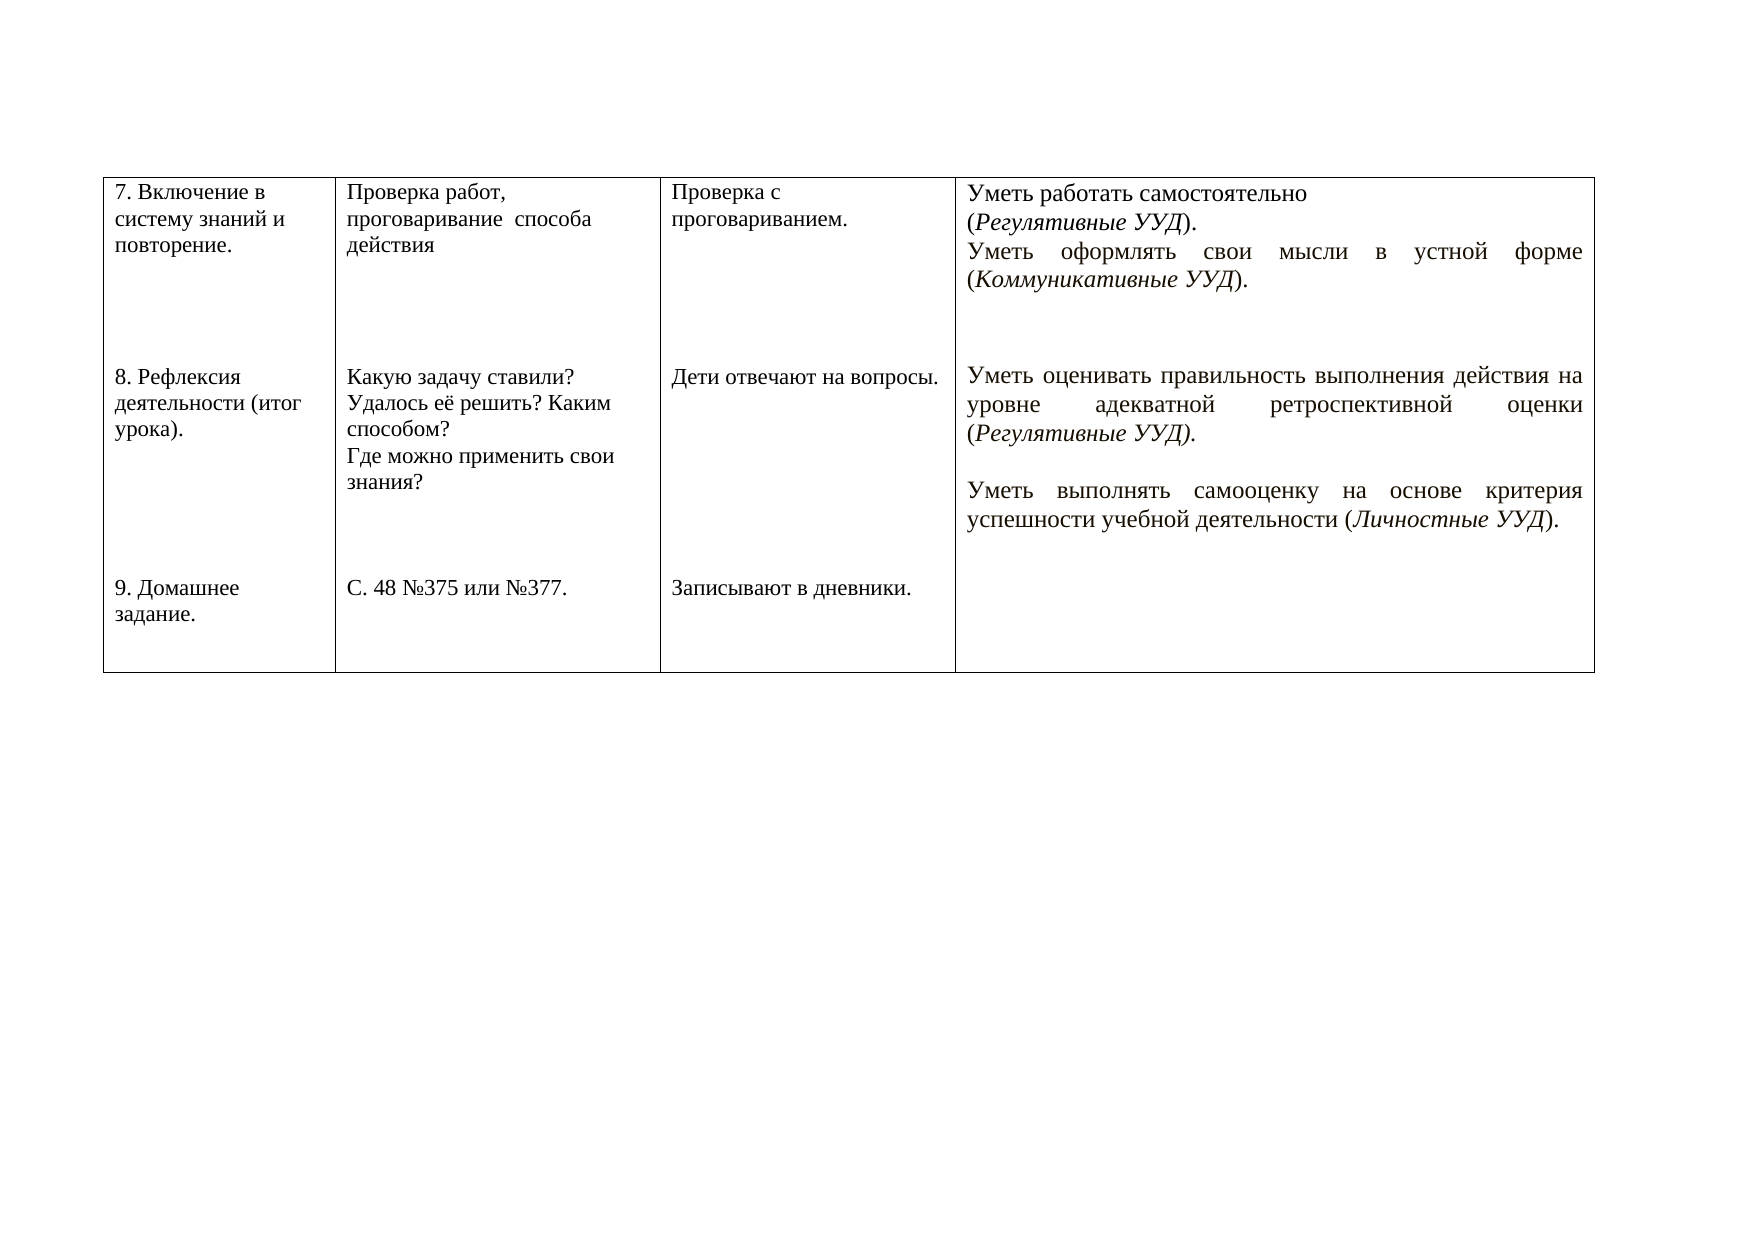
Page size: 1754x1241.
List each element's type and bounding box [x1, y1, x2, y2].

table_cell [104, 178, 335, 672]
table_cell [661, 178, 955, 672]
table_cell [336, 178, 660, 672]
table_cell [956, 178, 1594, 672]
